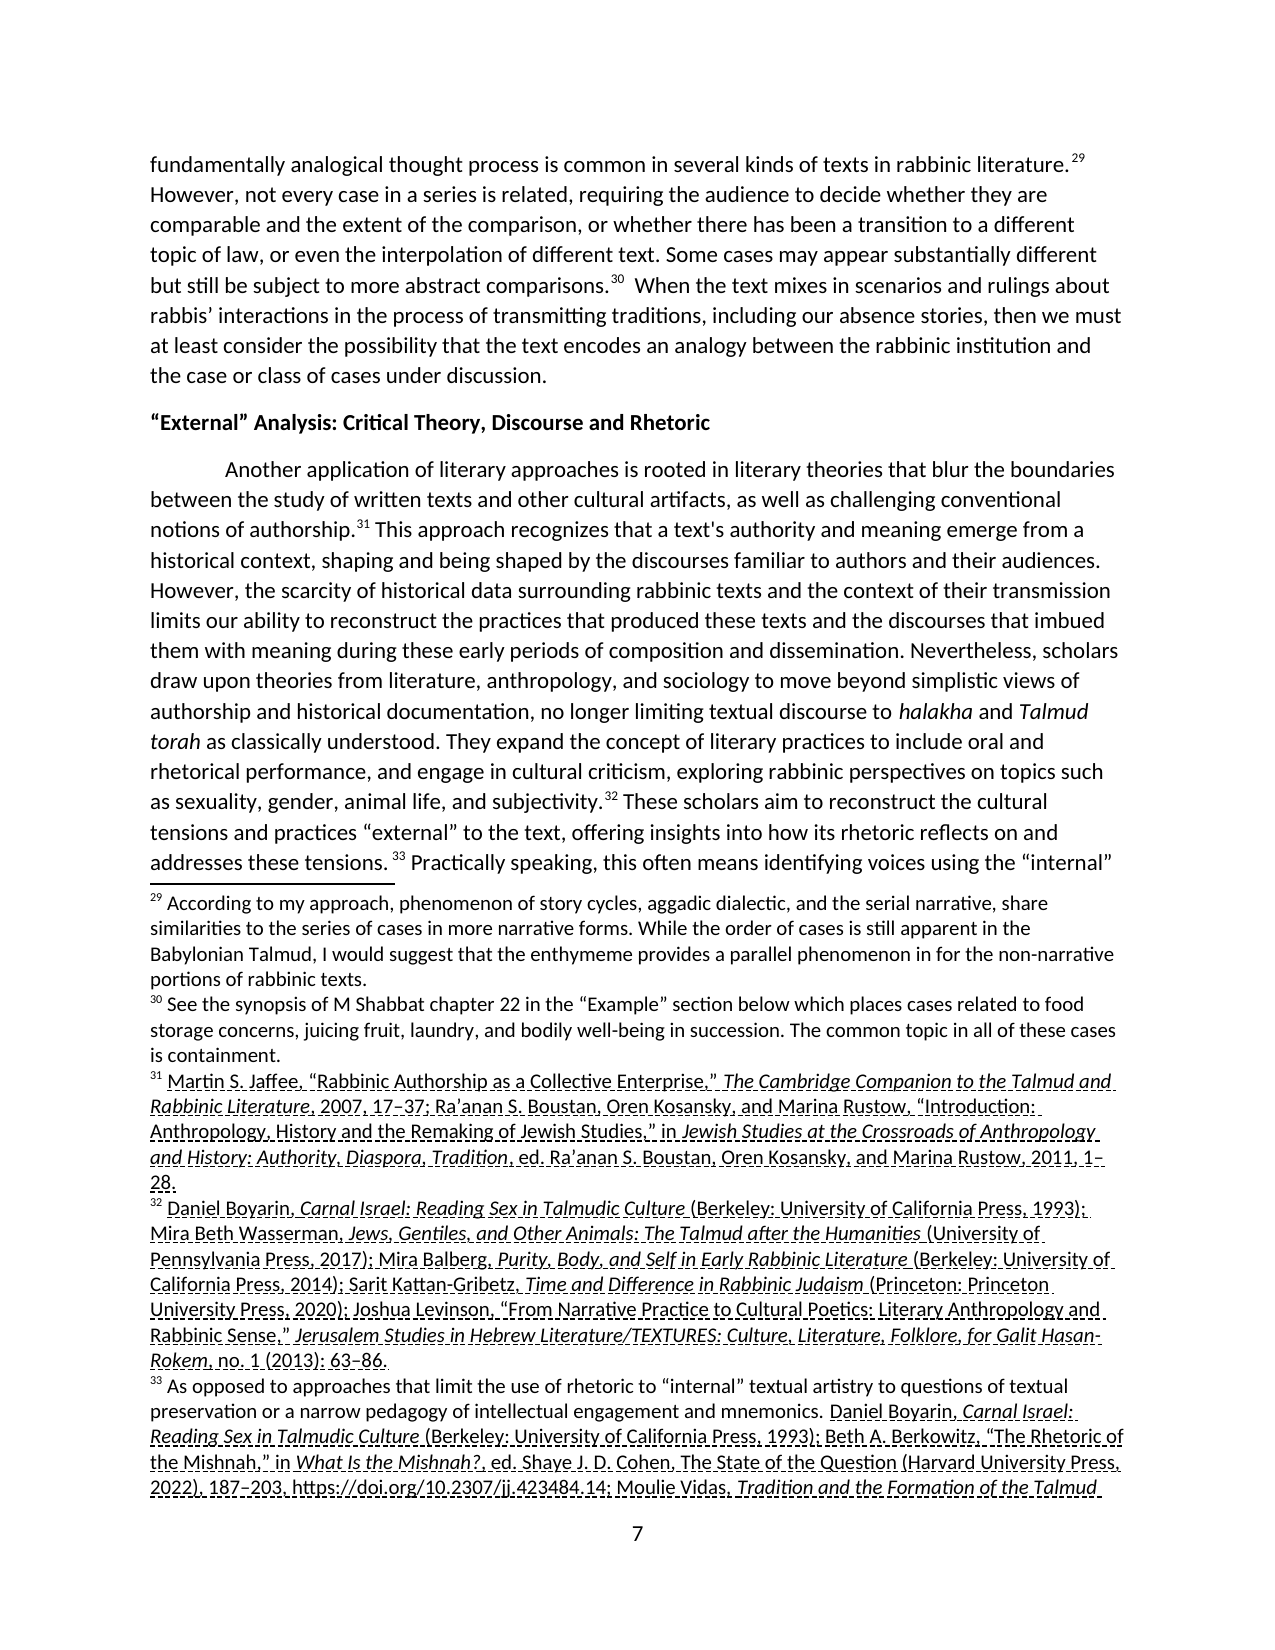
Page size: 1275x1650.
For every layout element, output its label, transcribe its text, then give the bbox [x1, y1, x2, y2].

text Another application of literary approaches is rooted in literary theories that blur the boundaries between the study of written texts and other cultural artifacts, as well as challenging conventional notions of authorship. This approach recognizes that a text's authority and meaning emerge from a historical context, shaping and being shaped by the discourses familiar to authors and their audiences. However, the scarcity of historical data surrounding rabbinic texts and the context of their transmission limits our ability to reconstruct the practices that produced these texts and the discourses that imbued them with meaning during these early periods of composition and dissemination. Nevertheless, scholars draw upon theories from literature, anthropology, and sociology to move beyond simplistic views of authorship and historical documentation, no longer limiting textual discourse to halakha and Talmud torah as classically understood. They expand the concept of literary practices to include oral and rhetorical performance, and engage in cultural criticism, exploring rabbinic perspectives on topics such as sexuality, gender, animal life, and subjectivity. These scholars aim to reconstruct the cultural tensions and practices “external” to the text, offering insights into how its rhetoric reflects on and addresses these tensions. Practically speaking, this often means identifying voices using the “internal” methods outlined above before attributing meaning to them on the basis of their analytical lens. This, in turn, serves as a basis for considering their historical context, for speaking about “thinking” and “experience” abstracted from specific events and personalities. In other words, they rely heavily on theory to scaffold their construction of historical narratives about rabbinic texts upon the basis of those same texts. [150, 455, 1125, 876]
text I further contend that one major reason for this style of composition is its use of casuistic literary practices. Mishnaic style texts usually present each series of cases using generic casuistic or apodictic formulae. However, they also often include more narrative styles of formulation and case stories about specific events. Therefore, the arrangement of cases is more important in this analysis than the particular formula. This style of legal composition invites readers to identify similarities and variations between each scenario, which might have been a useful practice for judges and aspiring judges who must compare and contrast the claims of their petitioners with the cases from tradition. This fundamentally analogical thought process is common in several kinds of texts in rabbinic literature. However, not every case in a series is related, requiring the audience to decide whether they are comparable and the extent of the comparison, or whether there has been a transition to a different topic of law, or even the interpolation of different text. Some cases may appear substantially different but still be subject to more abstract comparisons. When the text mixes in scenarios and rulings about rabbis’ interactions in the process of transmitting traditions, including our absence stories, then we must at least consider the possibility that the text encodes an analogy between the rabbinic institution and the case or class of cases under discussion. [150, 150, 1125, 389]
text “External” Analysis: Critical Theory, Discourse and Rhetoric [150, 408, 1125, 436]
